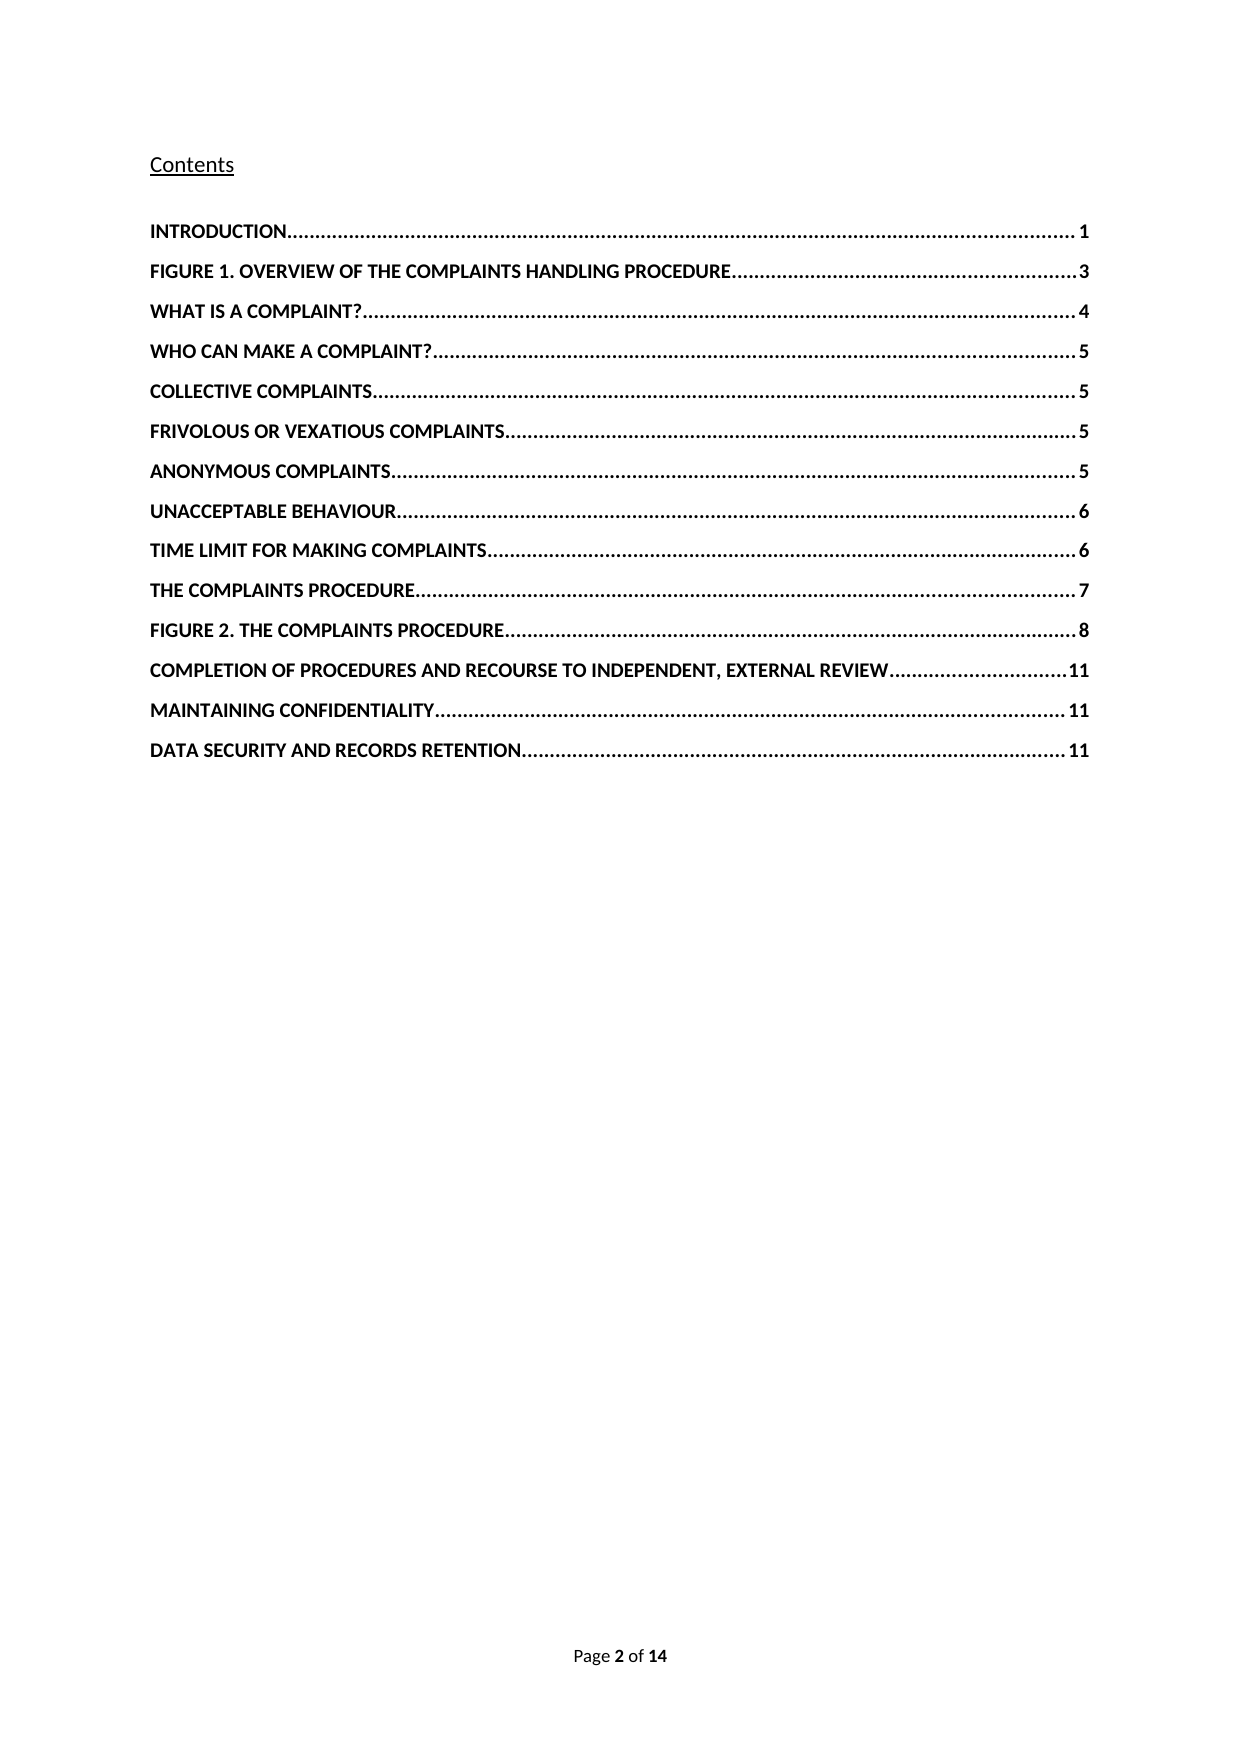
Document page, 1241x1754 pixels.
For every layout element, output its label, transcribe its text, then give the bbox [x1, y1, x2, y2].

text Introduction 1 [150, 218, 1090, 244]
text What is a complaint? 4 [150, 298, 1090, 324]
text Anonymous complaints 5 [150, 458, 1090, 483]
text Completion of procedures and recourse to independent, external review 11 [150, 657, 1090, 683]
text Figure 2. The Complaints Procedure 8 [150, 617, 1090, 643]
text Frivolous or vexatious complaints 5 [150, 418, 1090, 443]
text Time limit for making complaints 6 [150, 538, 1090, 563]
text Contents [150, 150, 1090, 178]
text Unacceptable behaviour 6 [150, 498, 1090, 523]
text Who can make a complaint? 5 [150, 338, 1090, 364]
text Collective Complaints 5 [150, 378, 1090, 403]
text Figure 1. Overview of the Complaints Handling Procedure 3 [150, 258, 1090, 284]
text The Complaints Procedure 7 [150, 578, 1090, 603]
text Data security and records retention 11 [150, 737, 1090, 763]
text Maintaining confidentiality 11 [150, 697, 1090, 723]
